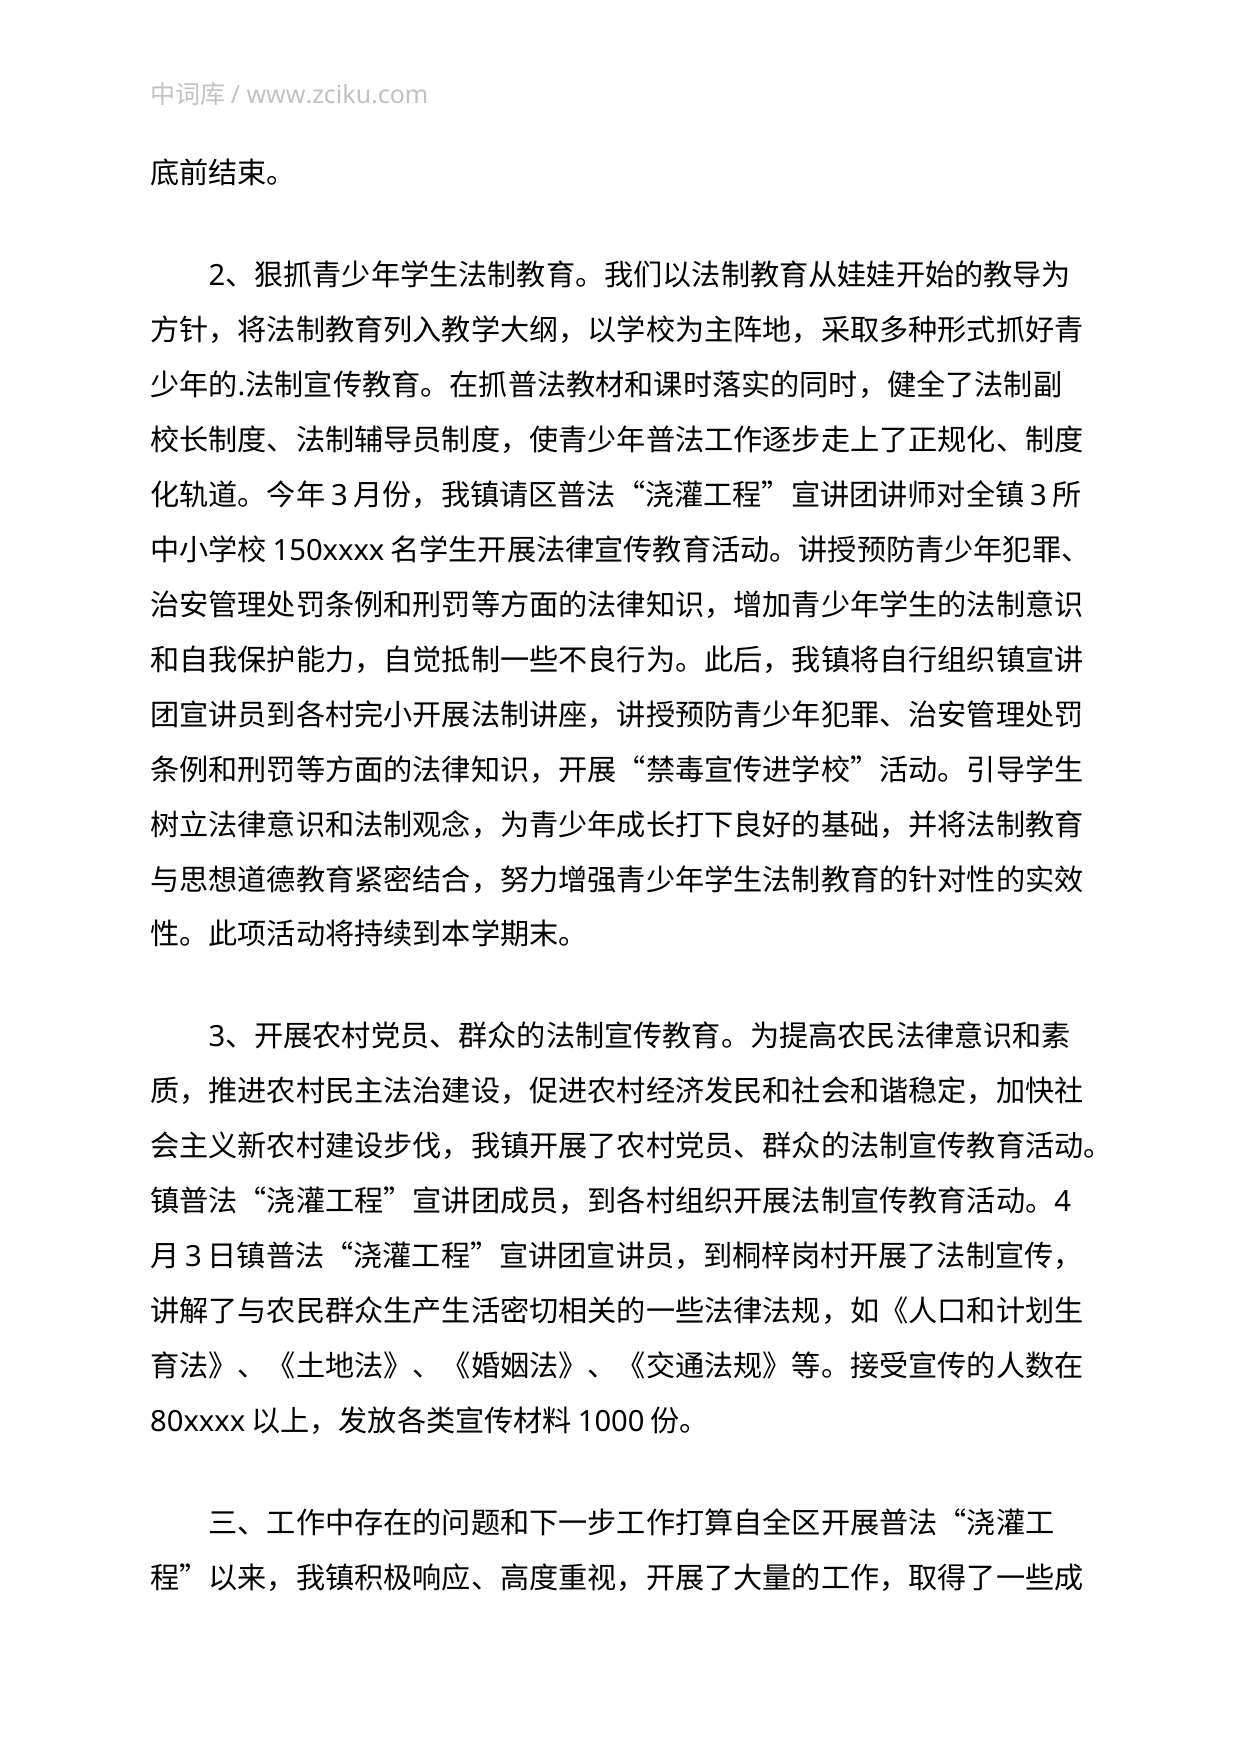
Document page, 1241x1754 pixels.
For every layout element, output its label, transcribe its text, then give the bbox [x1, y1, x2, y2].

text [150, 150, 1090, 192]
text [150, 1499, 1090, 1596]
text 2、狠抓青少年学生法制教育。我们以法制教育从娃娃开始的教导为方针，将法制教育列入教学大纲，以学校为主阵地，采取多种形式抓好青少年的.法制宣传教育。在抓普法教材和课时落实的同时，健全了法制副校长制度、法制辅导员制度，使青少年普法工作逐步走上了正规化、制度化轨道。今年3月份，我镇请区普法“浇灌工程”宣讲团讲师对全镇3所中小学校150xxxx名学生开展法律宣传教育活动。讲授预防青少年犯罪、治安管理处罚条例和刑罚等方面的法律知识，增加青少年学生的法制意识和自我保护能力，自觉抵制一些不良行为。此后，我镇将自行组织镇宣讲团宣讲员到各村完小开展法制讲座，讲授预防青少年犯罪、治安管理处罚条例和刑罚等方面的法律知识，开展“禁毒宣传进学校”活动。引导学生树立法律意识和法制观念，为青少年成长打下良好的基础，并将法制教育与思想道德教育紧密结合，努力增强青少年学生法制教育的针对性的实效性。此项活动将持续到本学期末。 [150, 252, 1090, 953]
text 3、开展农村党员、群众的法制宣传教育。为提高农民法律意识和素质，推进农村民主法治建设，促进农村经济发民和社会和谐稳定，加快社会主义新农村建设步伐，我镇开展了农村党员、群众的法制宣传教育活动。镇普法“浇灌工程”宣讲团成员，到各村组织开展法制宣传教育活动。4月3日镇普法“浇灌工程”宣讲团宣讲员，到桐梓岗村开展了法制宣传，讲解了与农民群众生产生活密切相关的一些法律法规，如《人口和计划生育法》、《土地法》、《婚姻法》、《交通法规》等。接受宣传的人数在80xxxx以上，发放各类宣传材料1000份。 [150, 1013, 1090, 1440]
